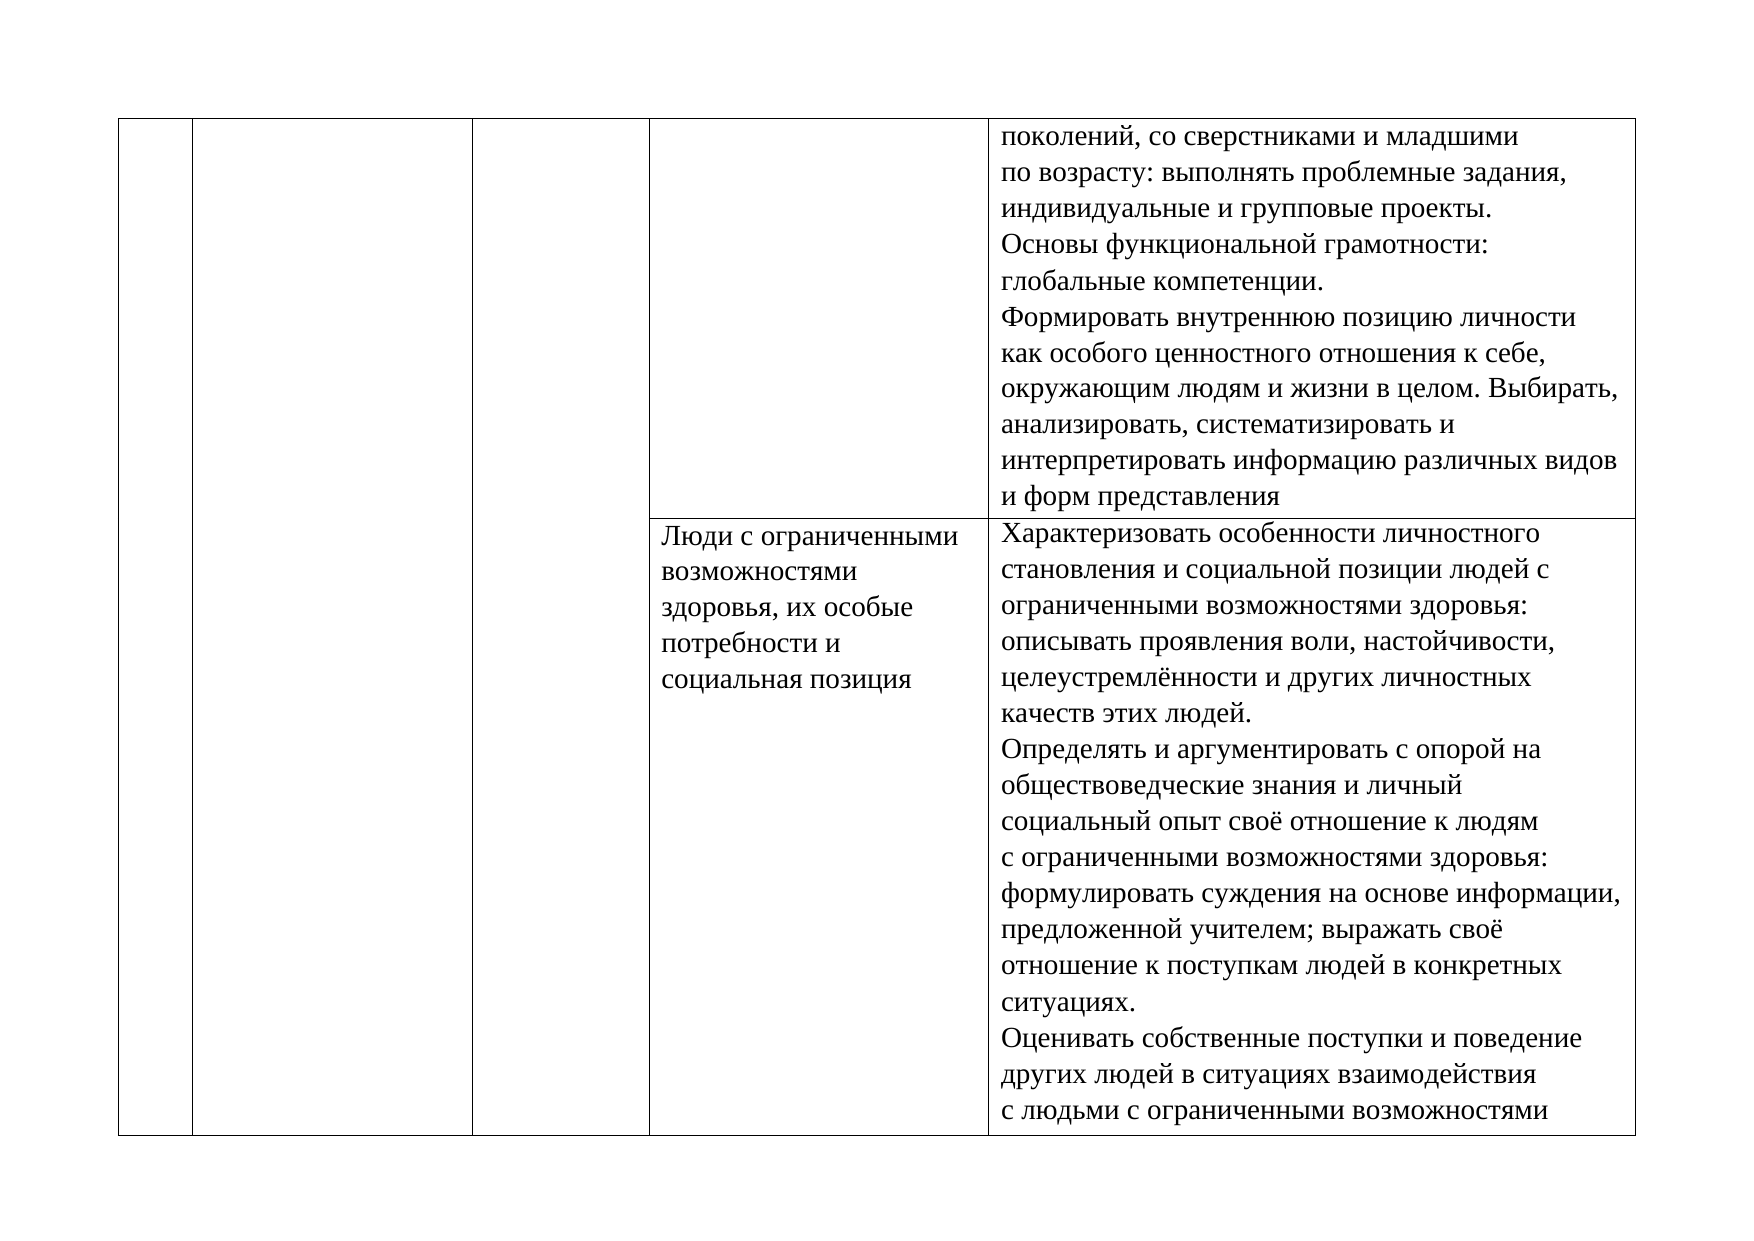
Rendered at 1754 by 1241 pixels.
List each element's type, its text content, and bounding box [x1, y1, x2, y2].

text по возрасту: выполнять проблемные задания, индивидуальные и групповые проекты. Основы функциональной грамотности: глобальные компетенции. [1001, 154, 1573, 296]
text Формировать внутреннюю позицию личности как особого ценностного отношения к себе, окружающим людям и жизни в целом. Выбирать, анализировать, систематизировать и интерпретировать информацию различных видов и форм представления [1001, 299, 1624, 512]
text Характеризовать особенности личностного становления и социальной позиции людей с ограниченными возможностями здоровья: [1001, 515, 1555, 621]
text с людьми с ограниченными возможностями [1001, 1092, 1639, 1126]
text Оценивать собственные поступки и поведение других людей в ситуациях взаимодействия [1001, 1020, 1589, 1090]
text с ограниченными возможностями здоровья: формулировать суждения на основе информации, предложенной учителем; выражать своё отношение к поступкам людей в конкретных ситуациях. [1001, 839, 1627, 1017]
text описывать проявления воли, настойчивости, целеустремлённости и других личностных качеств этих людей. [1001, 623, 1561, 729]
text поколений, со сверстниками и младшими [1001, 118, 1639, 152]
text Определять и аргументировать с опорой на обществоведческие знания и личный социальный опыт своё отношение к людям [1001, 731, 1545, 837]
text Люди с ограниченными возможностями здоровья, их особые потребности и социальная позиция [661, 518, 965, 694]
